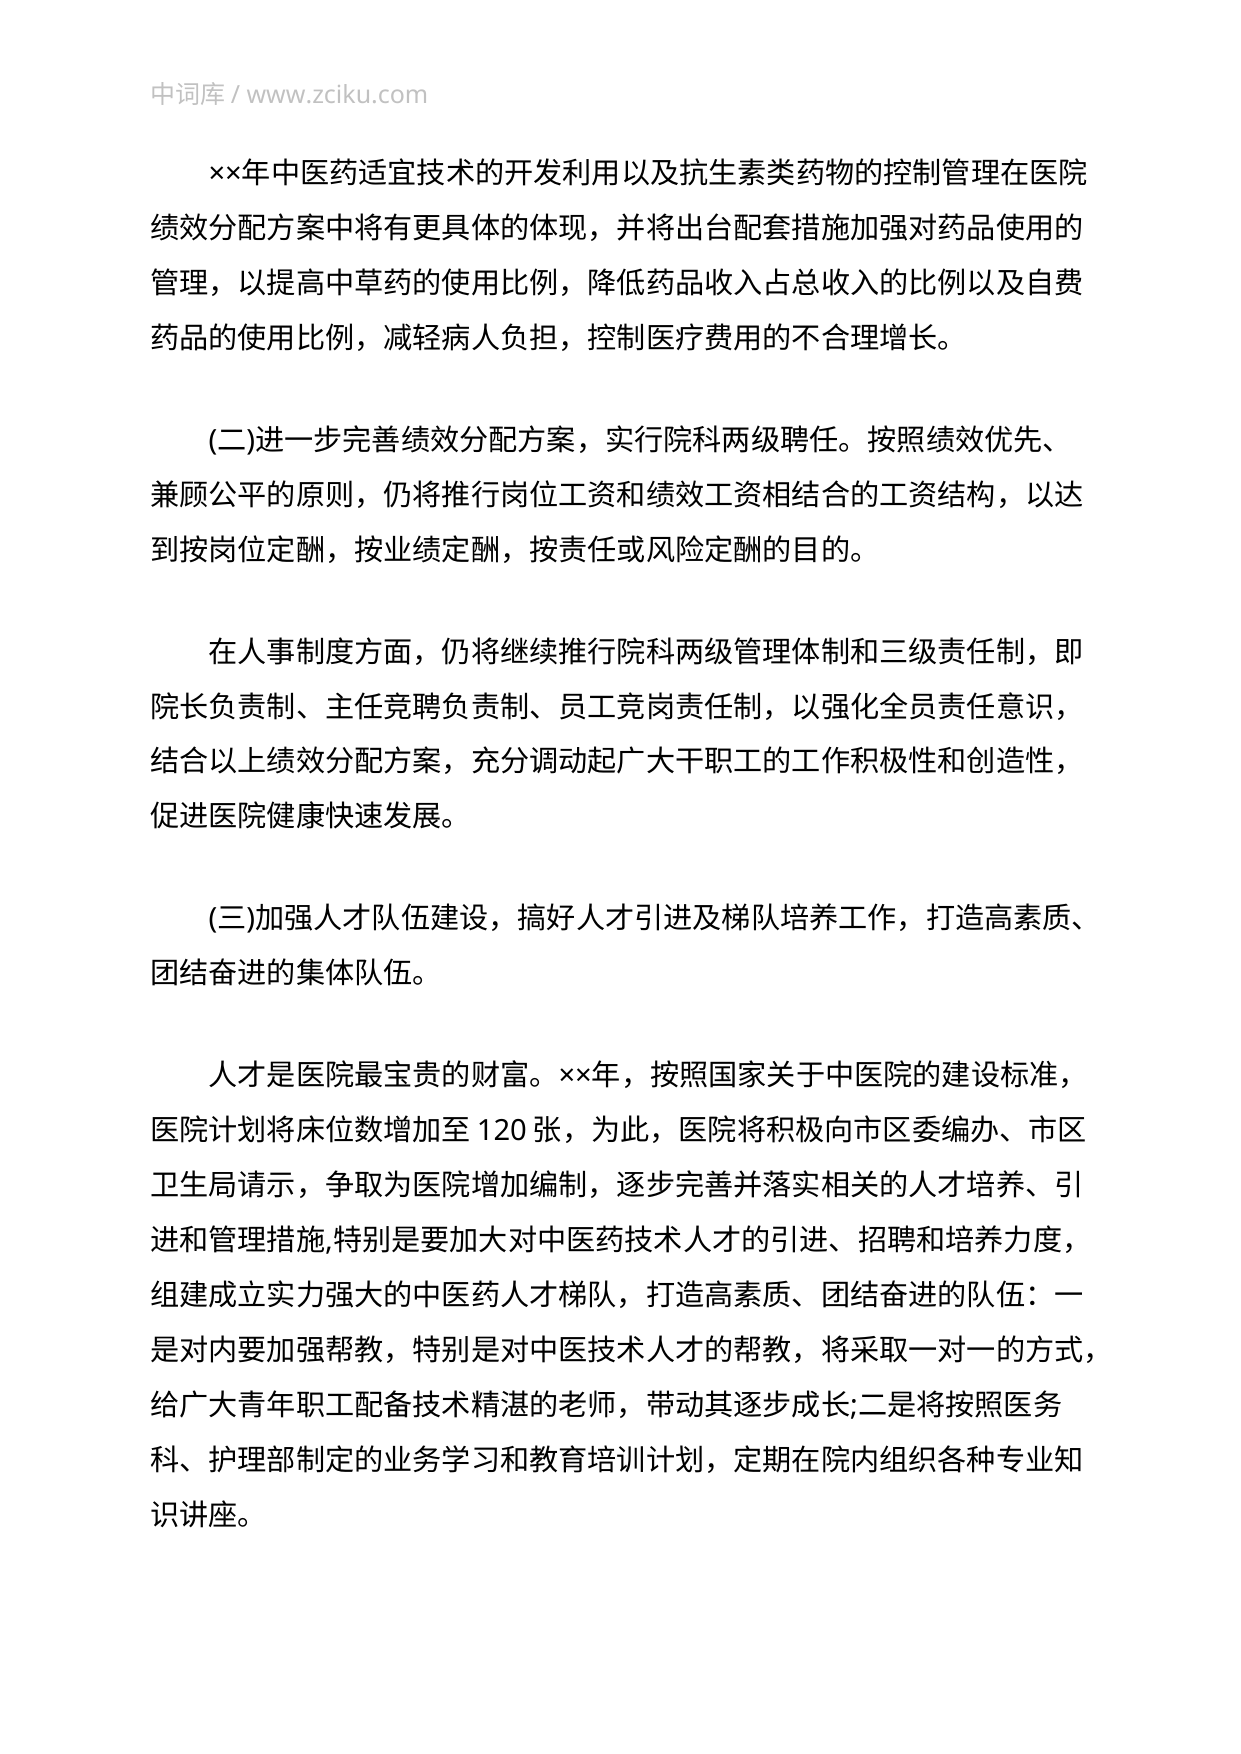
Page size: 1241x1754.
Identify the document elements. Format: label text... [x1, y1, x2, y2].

text 在人事制度方面，仍将继续推行院科两级管理体制和三级责任制，即院长负责制、主任竞聘负责制、员工竞岗责任制，以强化全员责任意识，结合以上绩效分配方案，充分调动起广大干职工的工作积极性和创造性，促进医院健康快速发展。 [150, 628, 1090, 835]
text (三)加强人才队伍建设，搞好人才引进及梯队培养工作，打造高素质、团结奋进的集体队伍。 [150, 895, 1090, 992]
text 人才是医院最宝贵的财富。××年，按照国家关于中医院的建设标准，医院计划将床位数增加至120张，为此，医院将积极向市区委编办、市区卫生局请示，争取为医院增加编制，逐步完善并落实相关的人才培养、引进和管理措施,特别是要加大对中医药技术人才的引进、招聘和培养力度，组建成立实力强大的中医药人才梯队，打造高素质、团结奋进的队伍：一是对内要加强帮教，特别是对中医技术人才的帮教，将采取一对一的方式，给广大青年职工配备技术精湛的老师，带动其逐步成长;二是将按照医务科、护理部制定的业务学习和教育培训计划，定期在院内组织各种专业知识讲座。 [150, 1051, 1090, 1533]
text ××年中医药适宜技术的开发利用以及抗生素类药物的控制管理在医院绩效分配方案中将有更具体的体现，并将出台配套措施加强对药品使用的管理，以提高中草药的使用比例，降低药品收入占总收入的比例以及自费药品的使用比例，减轻病人负担，控制医疗费用的不合理增长。 [150, 150, 1090, 357]
text (二)进一步完善绩效分配方案，实行院科两级聘任。按照绩效优先、兼顾公平的原则，仍将推行岗位工资和绩效工资相结合的工资结构，以达到按岗位定酬，按业绩定酬，按责任或风险定酬的目的。 [150, 417, 1090, 569]
